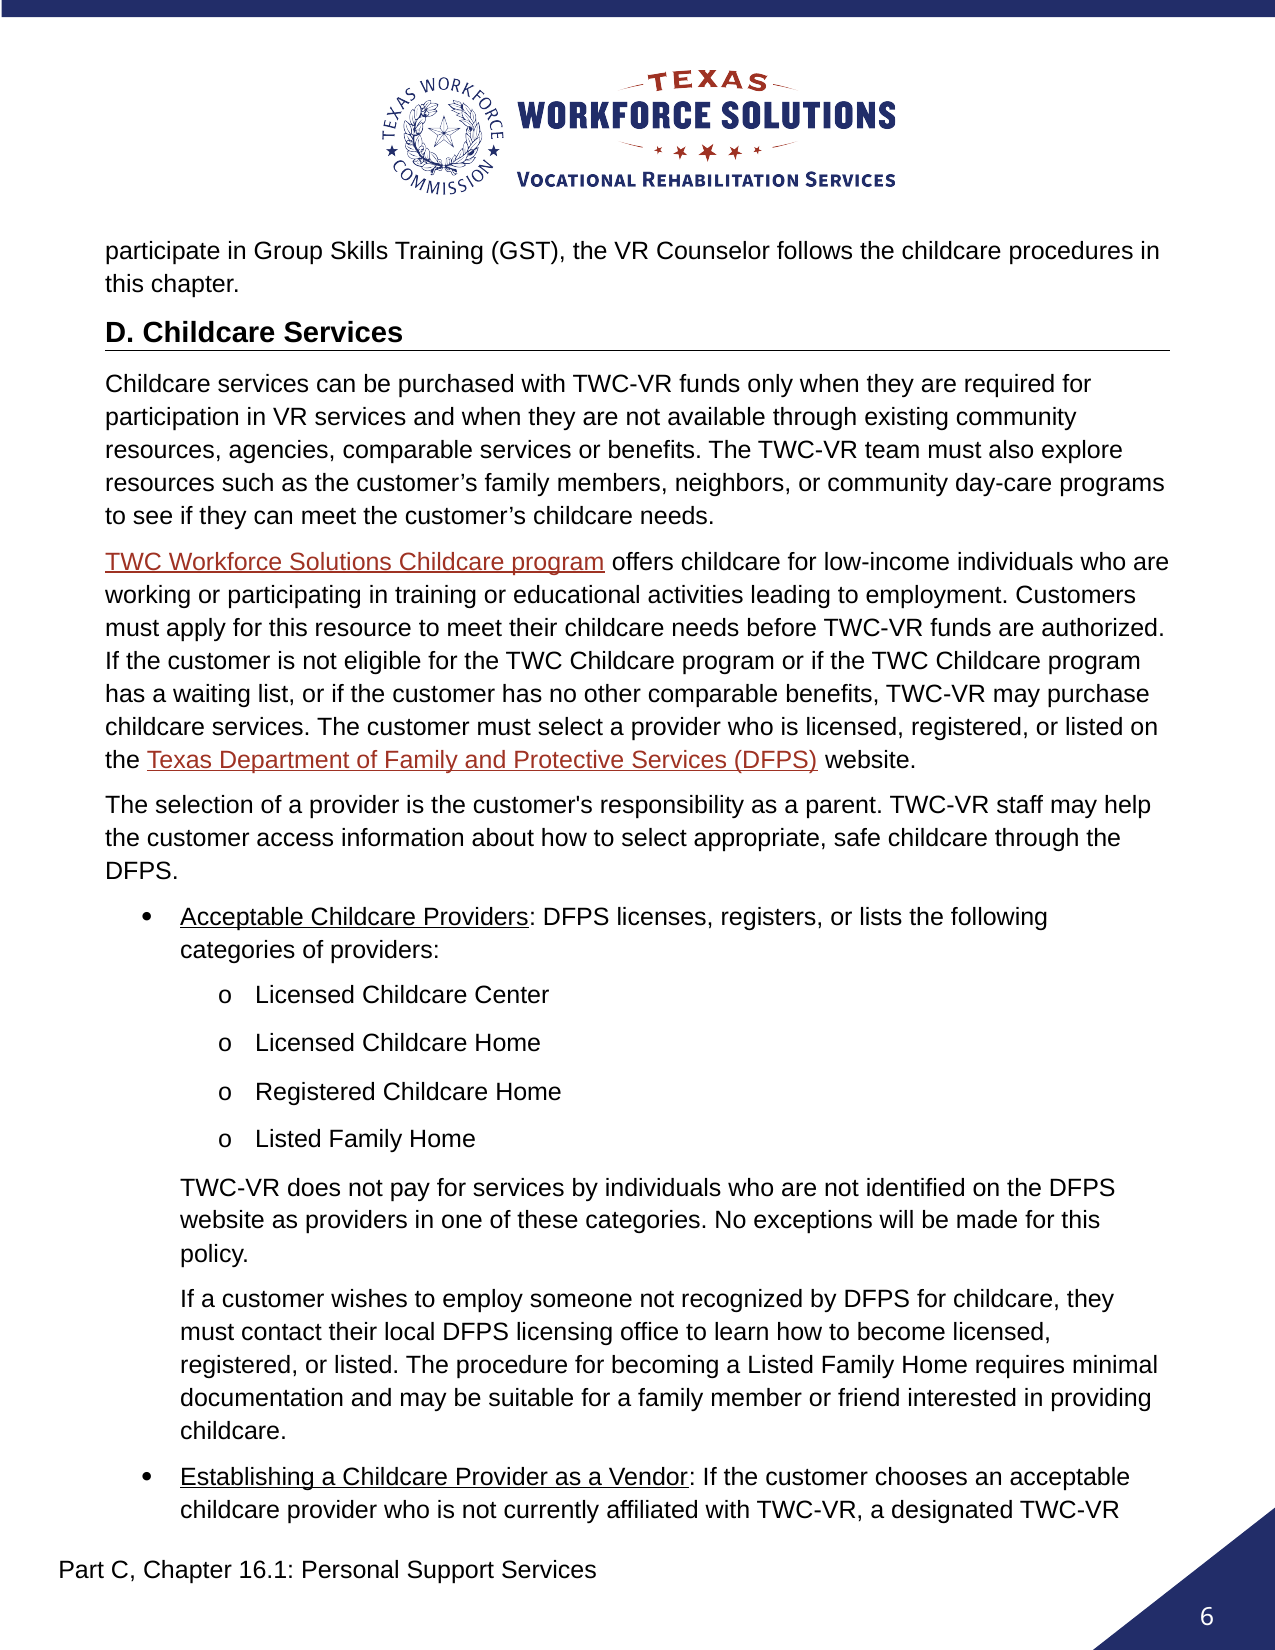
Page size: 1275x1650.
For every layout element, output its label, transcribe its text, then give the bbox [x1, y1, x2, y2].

list Licensed Childcare Center [217, 980, 1170, 1011]
list Licensed Childcare Home [217, 1028, 1170, 1059]
list TWC-VR does not pay for services by individuals who are not identified on the DFPS website as providers in one of these categories. No exceptions will be made for this policy. [180, 1172, 1170, 1267]
list Listed Family Home [217, 1124, 1170, 1155]
list Registered Childcare Home [217, 1076, 1170, 1107]
text Childcare services can be purchased with TWC-VR funds only when they are required for participation in VR services and when they are not available through existing community resources, agencies, comparable services or benefits. The TWC-VR team must also explore resources such as the customer’s family members, neighbors, or community day-care programs to see if they can meet the customer’s childcare needs. [105, 369, 1170, 530]
text The selection of a provider is the customer's responsibility as a parent. TWC-VR staff may help the customer access information about how to select appropriate, safe childcare through the DFPS. [105, 790, 1170, 885]
text TWC Workforce Solutions Childcare program offers childcare for low-income individuals who are working or participating in training or educational activities leading to employment. Customers must apply for this resource to meet their childcare needs before TWC-VR funds are authorized. If the customer is not eligible for the TWC Childcare program or if the TWC Childcare program has a waiting list, or if the customer has no other comparable benefits, TWC-VR may purchase childcare services. The customer must select a provider who is licensed, registered, or listed on the Texas Department of Family and Protective Services (DFPS) website. [105, 547, 1170, 773]
picture [382, 70, 896, 195]
list Acceptable Childcare Providers: DFPS licenses, registers, or lists the following categories of providers: [142, 902, 1170, 964]
list If a customer wishes to employ someone not recognized by DFPS for childcare, they must contact their local DFPS licensing office to learn how to become licensed, registered, or listed. The procedure for becoming a Listed Family Home requires minimal documentation and may be suitable for a family member or friend interested in providing childcare. [180, 1284, 1170, 1445]
subtitle Childcare Services [105, 315, 1170, 350]
